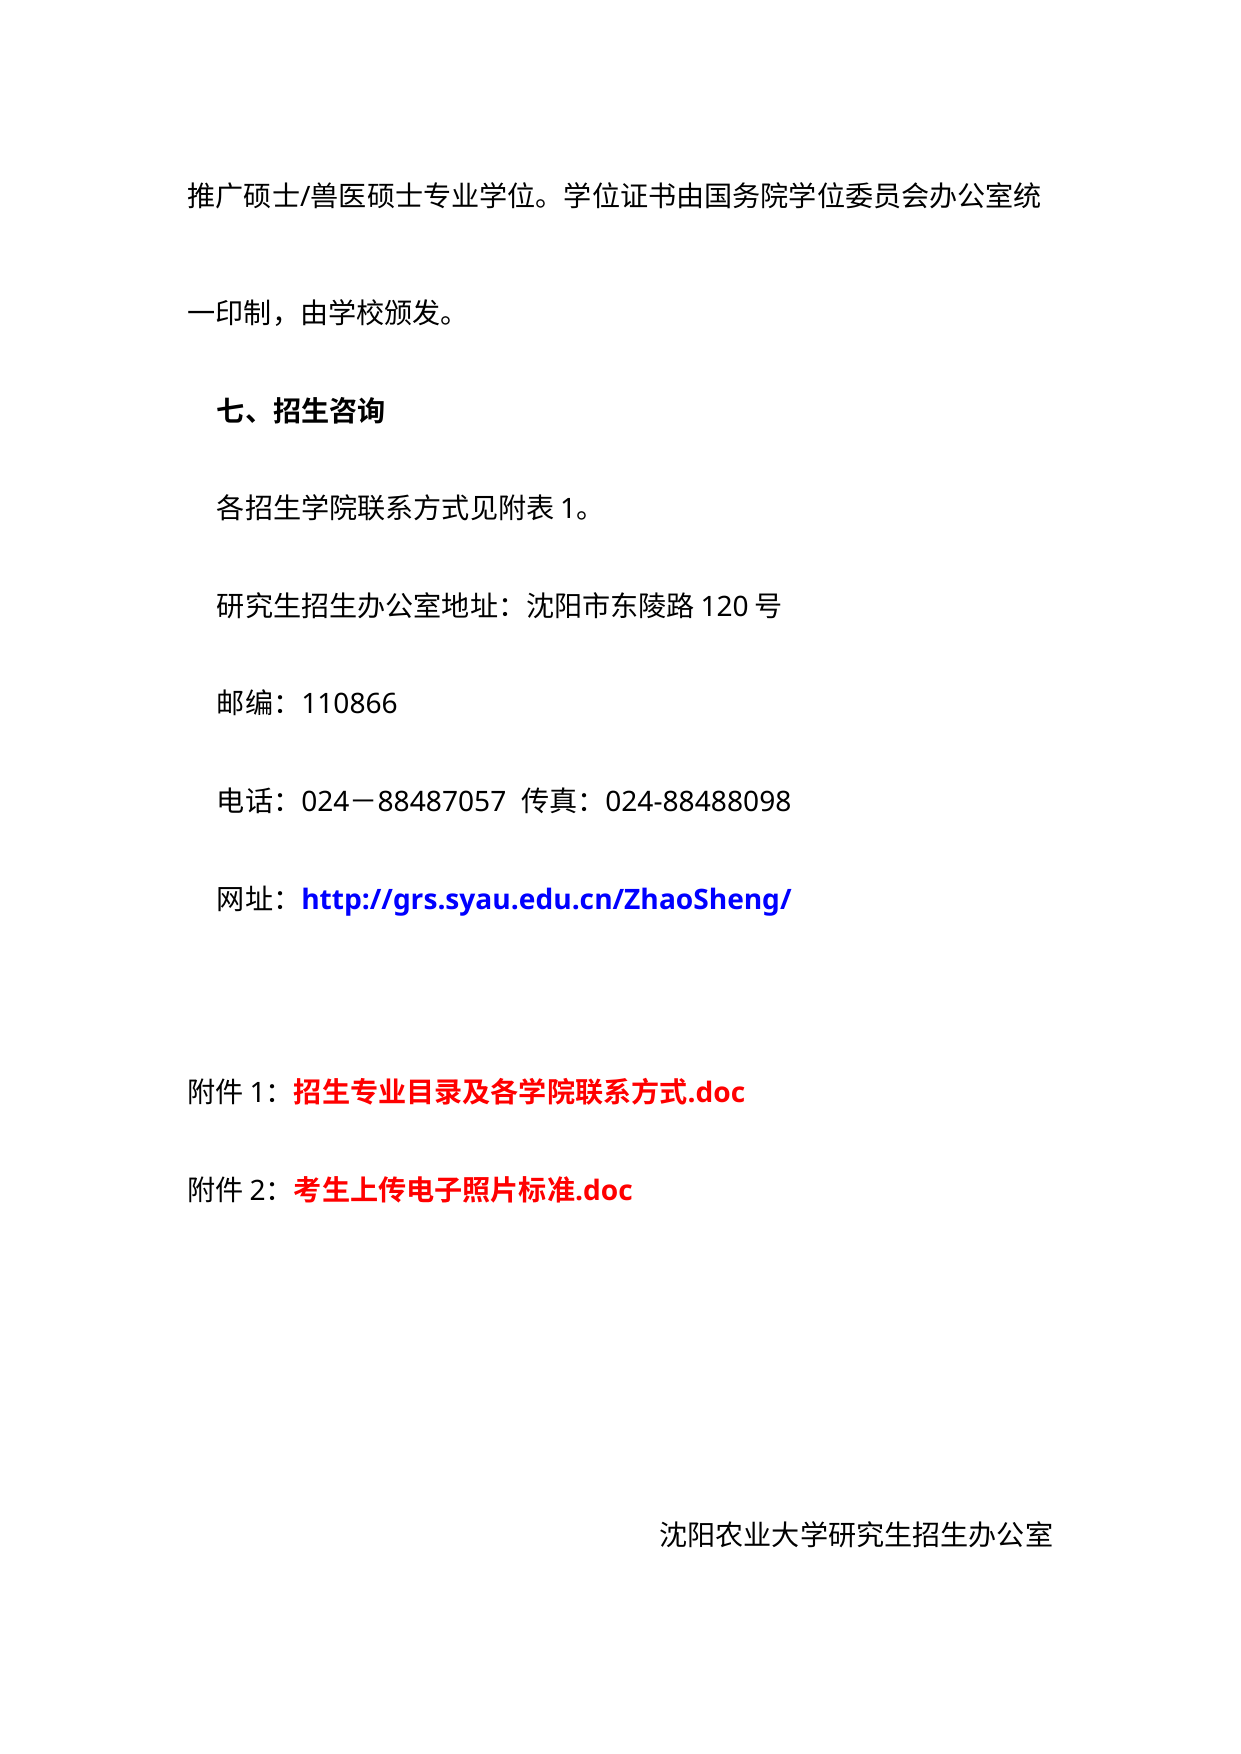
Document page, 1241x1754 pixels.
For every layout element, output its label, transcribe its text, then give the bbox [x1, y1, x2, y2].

text 电话：024－88487057 传真：024-88488098 [187, 767, 1053, 832]
text 网址：http://grs.syau.edu.cn/ZhaoSheng/ [187, 864, 1053, 929]
text 七、招生咨询 [187, 376, 1053, 441]
text 各招生学院联系方式见附表1。 [187, 474, 1053, 539]
text 附件1：招生专业目录及各学院联系方式.doc [187, 1058, 1053, 1123]
text 附件2：考生上传电子照片标准.doc [187, 1155, 1053, 1220]
text 沈阳农业大学研究生招生办公室 [187, 1500, 1053, 1565]
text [187, 162, 1053, 344]
text 邮编：110866 [187, 669, 1053, 734]
text 研究生招生办公室地址：沈阳市东陵路120号 [187, 572, 1053, 637]
